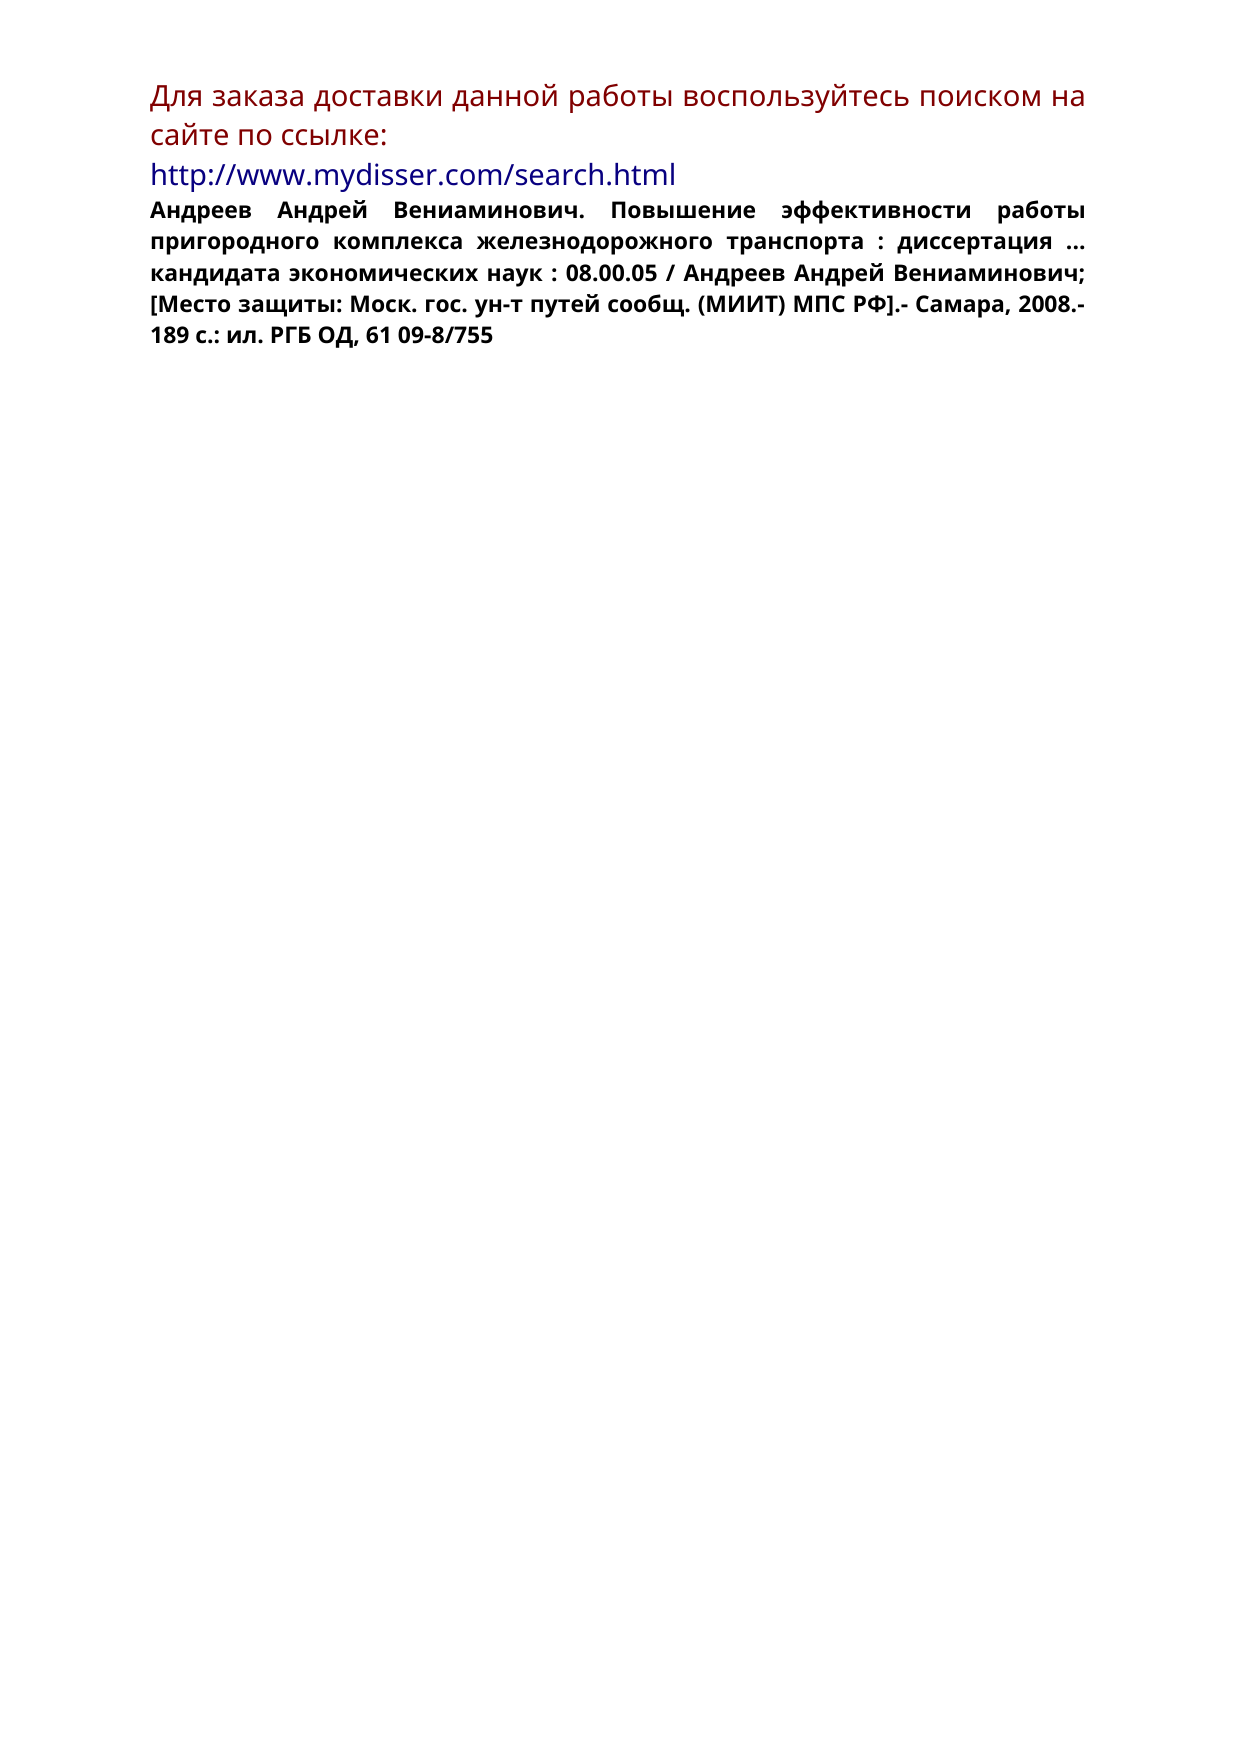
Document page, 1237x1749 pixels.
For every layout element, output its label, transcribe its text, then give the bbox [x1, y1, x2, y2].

text Андреев Андрей Вениаминович. Повышение эффективности работы пригородного комплекса железнодорожного транспорта : диссертация ... кандидата экономических наук : 08.00.05 / Андреев Андрей Вениаминович; [Место защиты: Моск. гос. ун-т путей сообщ. (МИИТ) МПС РФ].- Самара, 2008.- 189 с.: ил. РГБ ОД, 61 09-8/755 [150, 194, 1086, 350]
